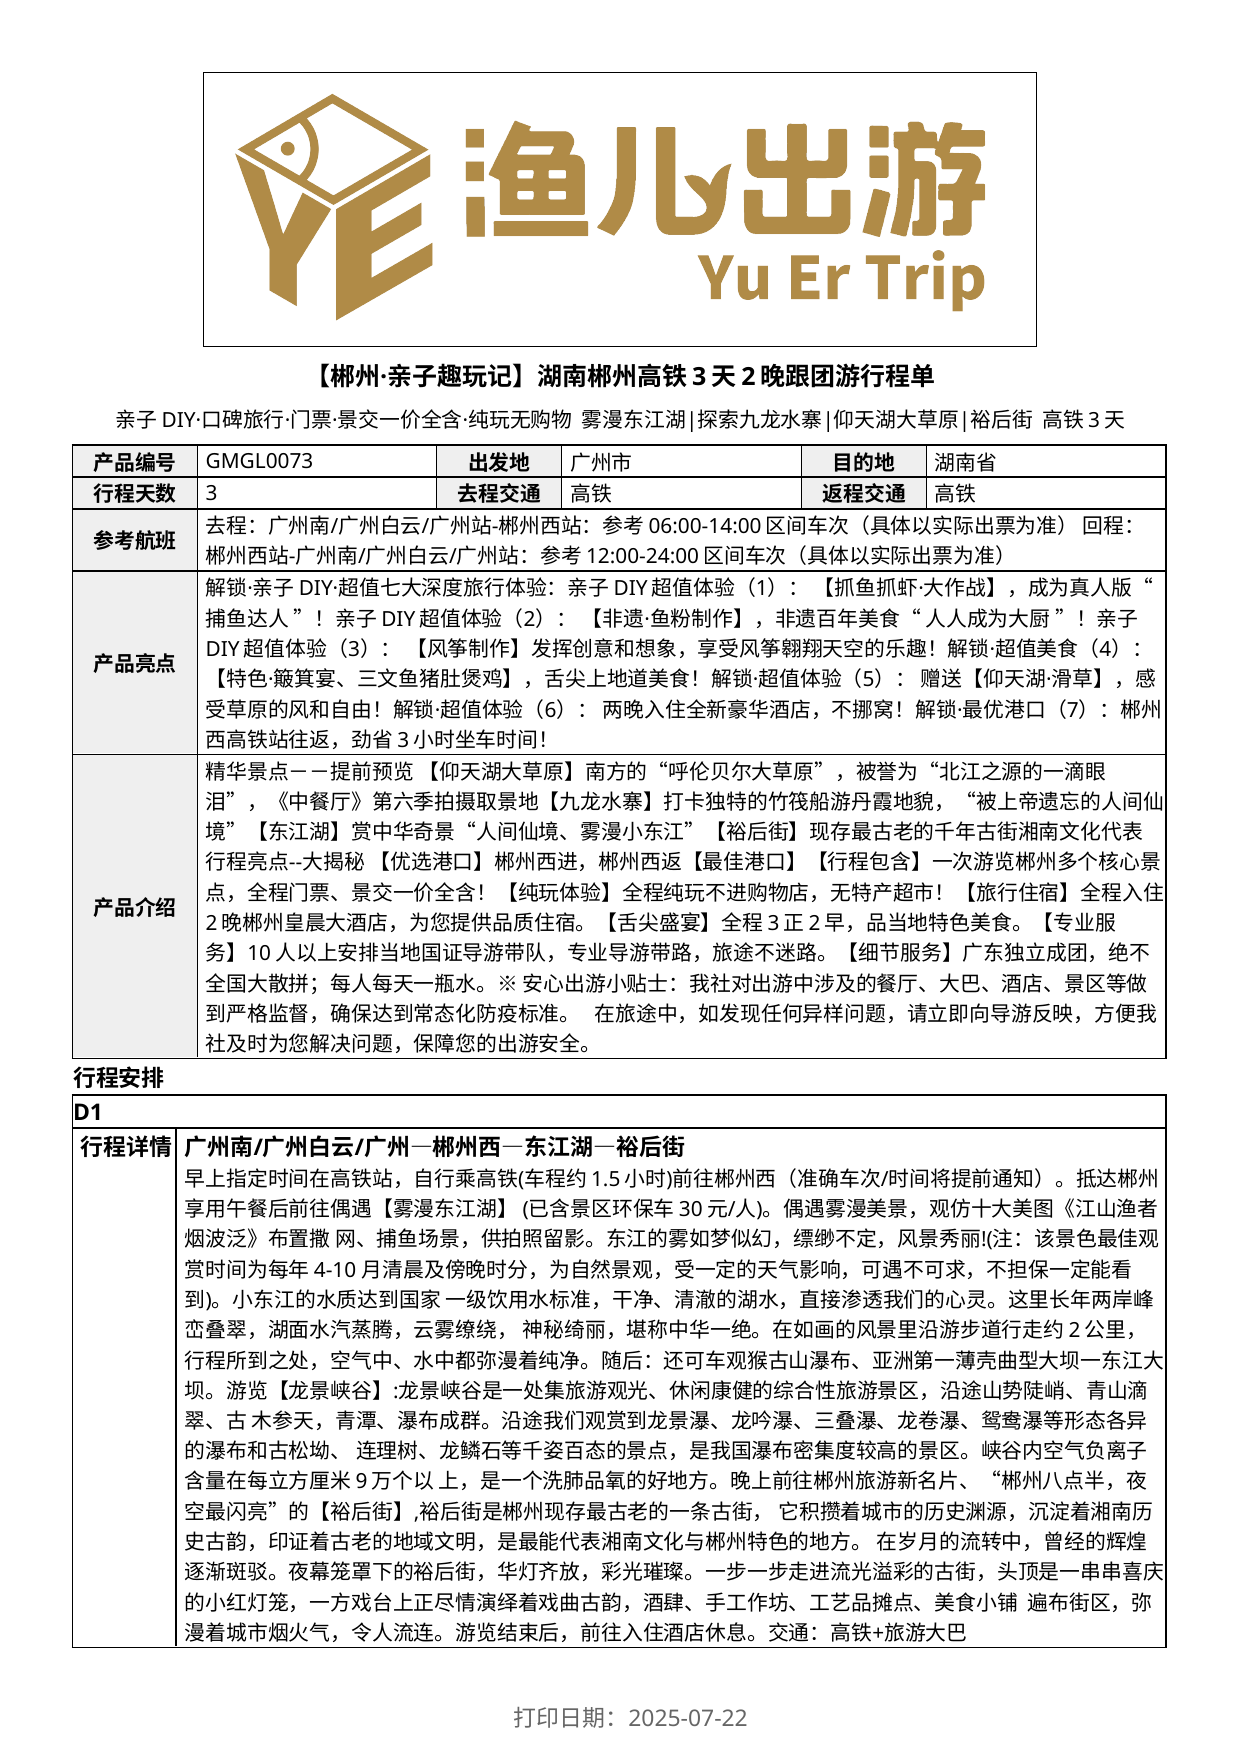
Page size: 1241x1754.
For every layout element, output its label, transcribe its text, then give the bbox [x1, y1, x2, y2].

table_cell 去程：广州南/广州白云/广州站-郴州西站：参考06:00-14:00区间车次（具体以实际出票为准） [198, 510, 1165, 570]
table_header 湖南省 [927, 446, 1165, 476]
table_cell 3 [198, 478, 436, 508]
table_header 目的地 [802, 446, 926, 476]
table_header GMGL0073 [198, 446, 436, 476]
table_header 广州市 [562, 446, 801, 476]
table_cell 产品亮点 [73, 572, 197, 753]
table_header D1 [73, 1096, 1165, 1127]
table_cell 去程交通 [437, 478, 561, 508]
table_cell 高铁 [562, 478, 801, 508]
table_header 出发地 [437, 446, 561, 476]
picture [204, 73, 1036, 346]
text 行程安排 [73, 1060, 1167, 1093]
table_cell 行程天数 [73, 478, 197, 508]
table_cell 广州南/广州白云/广州—郴州西—东江湖—裕后街 早上指定时间在高铁站，自行乘高铁(车程约1.5小时)前往郴州西（准确车次/时间将提前通知）。抵达郴州享用午餐后前往偶遇【雾漫东江湖】 (已含景区环保车30元/人)。偶遇雾漫美景，观仿十大美图《江山渔者烟波泛》布置撒 网、捕鱼场景，供拍照留影。东江的雾如梦似幻，缥缈不定，风景秀丽!(注：该景色最佳观赏时间为每年4-10 月清晨及傍晚时分，为自然景观，受一定的天气影响，可遇不可求，不担保一定能看到)。小东江的水质达到国家 一级饮用水标准，干净、清澈的湖水，直接渗透我们的心灵。这里长年两岸峰峦叠翠，湖面水汽蒸腾，云雾缭绕， 神秘绮丽，堪称中华一绝。在如画的风景里沿游步道行走约2公里，行程所到之处，空气中、水中都弥漫着纯净。 [177, 1129, 1165, 1646]
table_header 产品编号 [73, 446, 197, 476]
table_cell 精华景点－－提前预览 [198, 755, 1165, 1057]
table_cell 返程交通 [802, 478, 926, 508]
table_cell 高铁 [927, 478, 1165, 508]
table_cell 解锁·亲子DIY·超值七大深度旅行体验： [198, 572, 1165, 753]
text 亲子DIY·口碑旅行·门票·景交一价全含·纯玩无购物 雾漫东江湖|探索九龙水寨|仰天湖大草原|裕后街 高铁3天 [73, 403, 1167, 434]
table_cell 产品介绍 [73, 755, 197, 1057]
table_cell 行程详情 [73, 1129, 175, 1646]
text 【郴州·亲子趣玩记】湖南郴州高铁3天2晚跟团游行程单 [73, 357, 1167, 393]
table_cell 参考航班 [73, 510, 197, 570]
